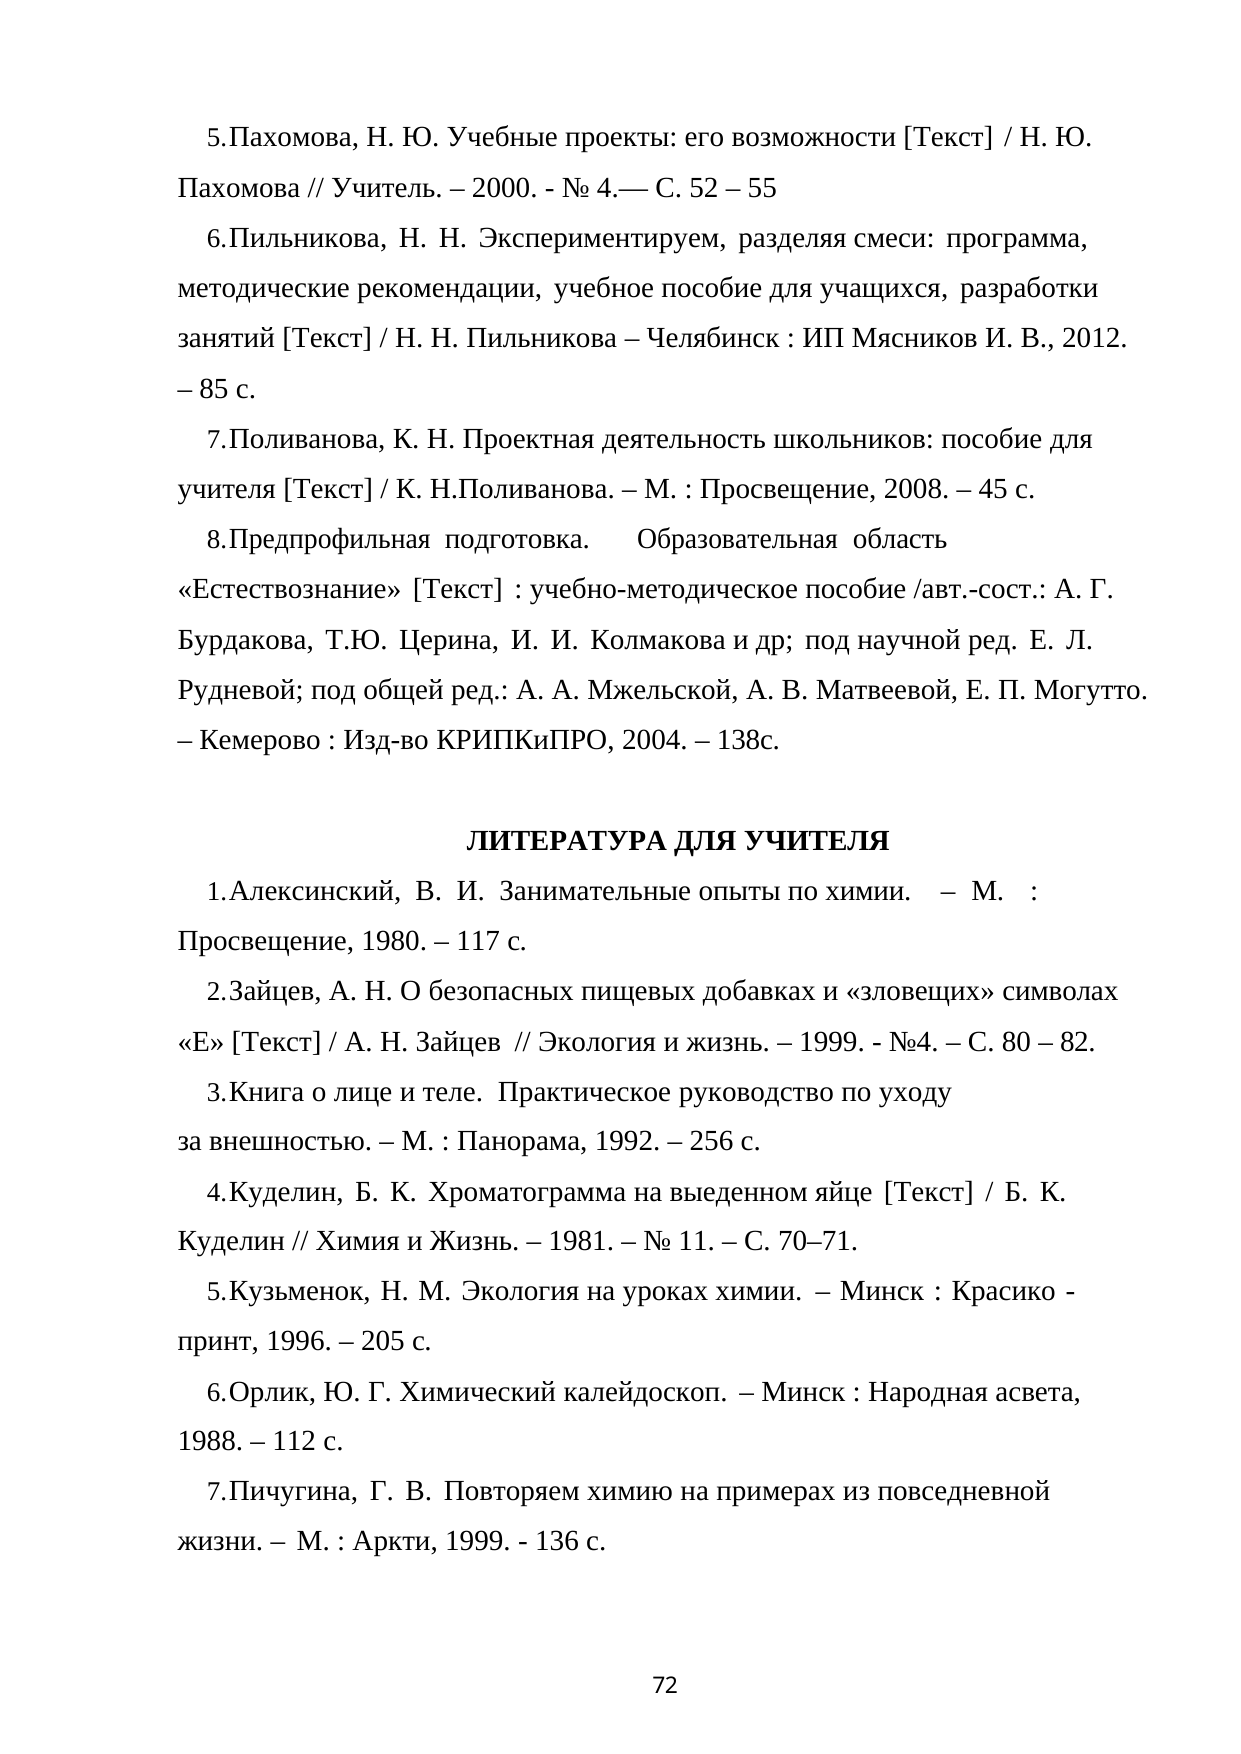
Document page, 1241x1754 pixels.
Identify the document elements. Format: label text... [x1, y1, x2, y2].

list Орлик, Ю. Г. Химический калейдоскоп. – Минск : Народная асвета, 1988. – 112 с. [177, 1374, 1098, 1457]
list Куделин, Б. К. Хроматограмма на выеденном яйце [Текст] / Б. К. Куделин // Химия и Жизнь. – 1981. – № 11. – С. 70–71. [177, 1174, 1073, 1257]
text «Е» [Текст] / А. Н. Зайцев // Экология и жизнь. – 1999. - №4. – С. 80 – 82. [177, 1024, 1201, 1057]
list Зайцев, А. Н. О безопасных пищевых добавках и «зловещих» символах [207, 973, 1201, 1007]
list Кузьменок, Н. М. Экология на уроках химии. – Минск : Красико - [207, 1273, 1201, 1307]
list Алексинский, В. И. Занимательные опыты по химии. – М. : [207, 873, 1201, 907]
list Пичугина, Г. В. Повторяем химию на примерах из повседневной жизни. – М. : Аркти, 1999. - 136 с. [177, 1473, 1052, 1557]
list Книга о лице и теле. Практическое руководство по уходу за внешностью. – М. : Панорама, 1992. – 256 с. [177, 1074, 983, 1157]
list Поливанова, К. Н. Проектная деятельность школьников: пособие для учителя [Текст] / К. Н.Поливанова. – М. : Просвещение, 2008. – 45 с. [177, 421, 1101, 505]
text Просвещение, 1980. – 117 с. [177, 923, 1201, 957]
text – Кемерово : Изд-во КРИПКиПРО, 2004. – 138с. [177, 722, 1201, 756]
text «Естествознание» [Текст] : учебно-методическое пособие /авт.-сост.: А. Г. Бурдакова, Т.Ю. Церина, И. И. Колмакова и др; под научной ред. Е. Л. Рудневой; под общей ред.: А. А. Мжельской, А. В. Матвеевой, Е. П. Могутто. [177, 572, 1201, 706]
list Пахомова, Н. Ю. Учебные проекты: его возможности [Текст] / Н. Ю. Пахомова // Учитель. – 2000. - № 4.— С. 52 – 55 [177, 119, 1105, 203]
text принт, 1996. – 205 с. [177, 1323, 1201, 1357]
list Предпрофильная подготовка. Образовательная область [207, 522, 1201, 555]
list Пильникова, Н. Н. Экспериментируем, разделяя смеси: программа, методические рекомендации, учебное пособие для учащихся, разработки занятий [Текст] / Н. Н. Пильникова – Челябинск : ИП Мясников И. В., 2012. – 85 с. [177, 220, 1148, 404]
subtitle ЛИТЕРАТУРА ДЛЯ УЧИТЕЛЯ [355, 823, 1001, 856]
